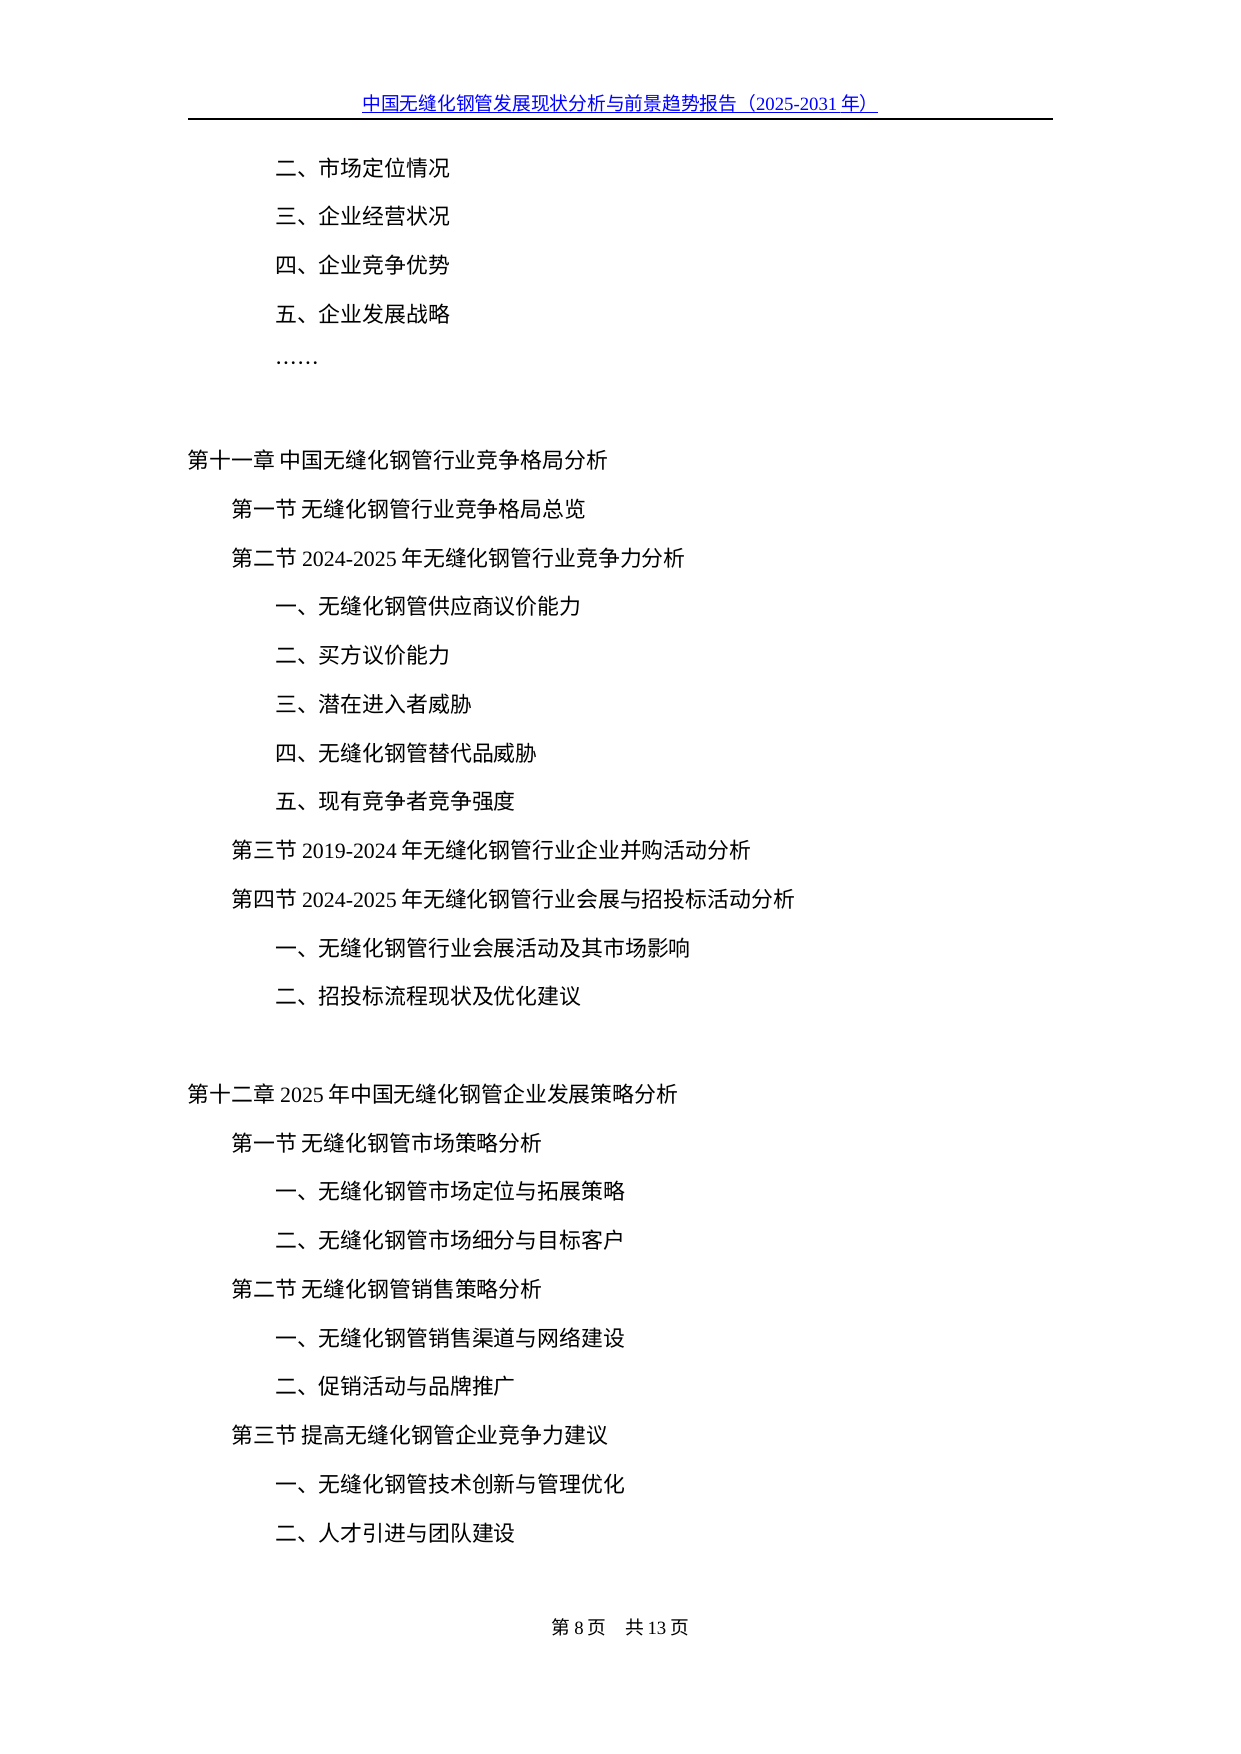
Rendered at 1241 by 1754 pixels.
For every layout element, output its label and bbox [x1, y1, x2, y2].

text [187, 150, 1053, 1548]
